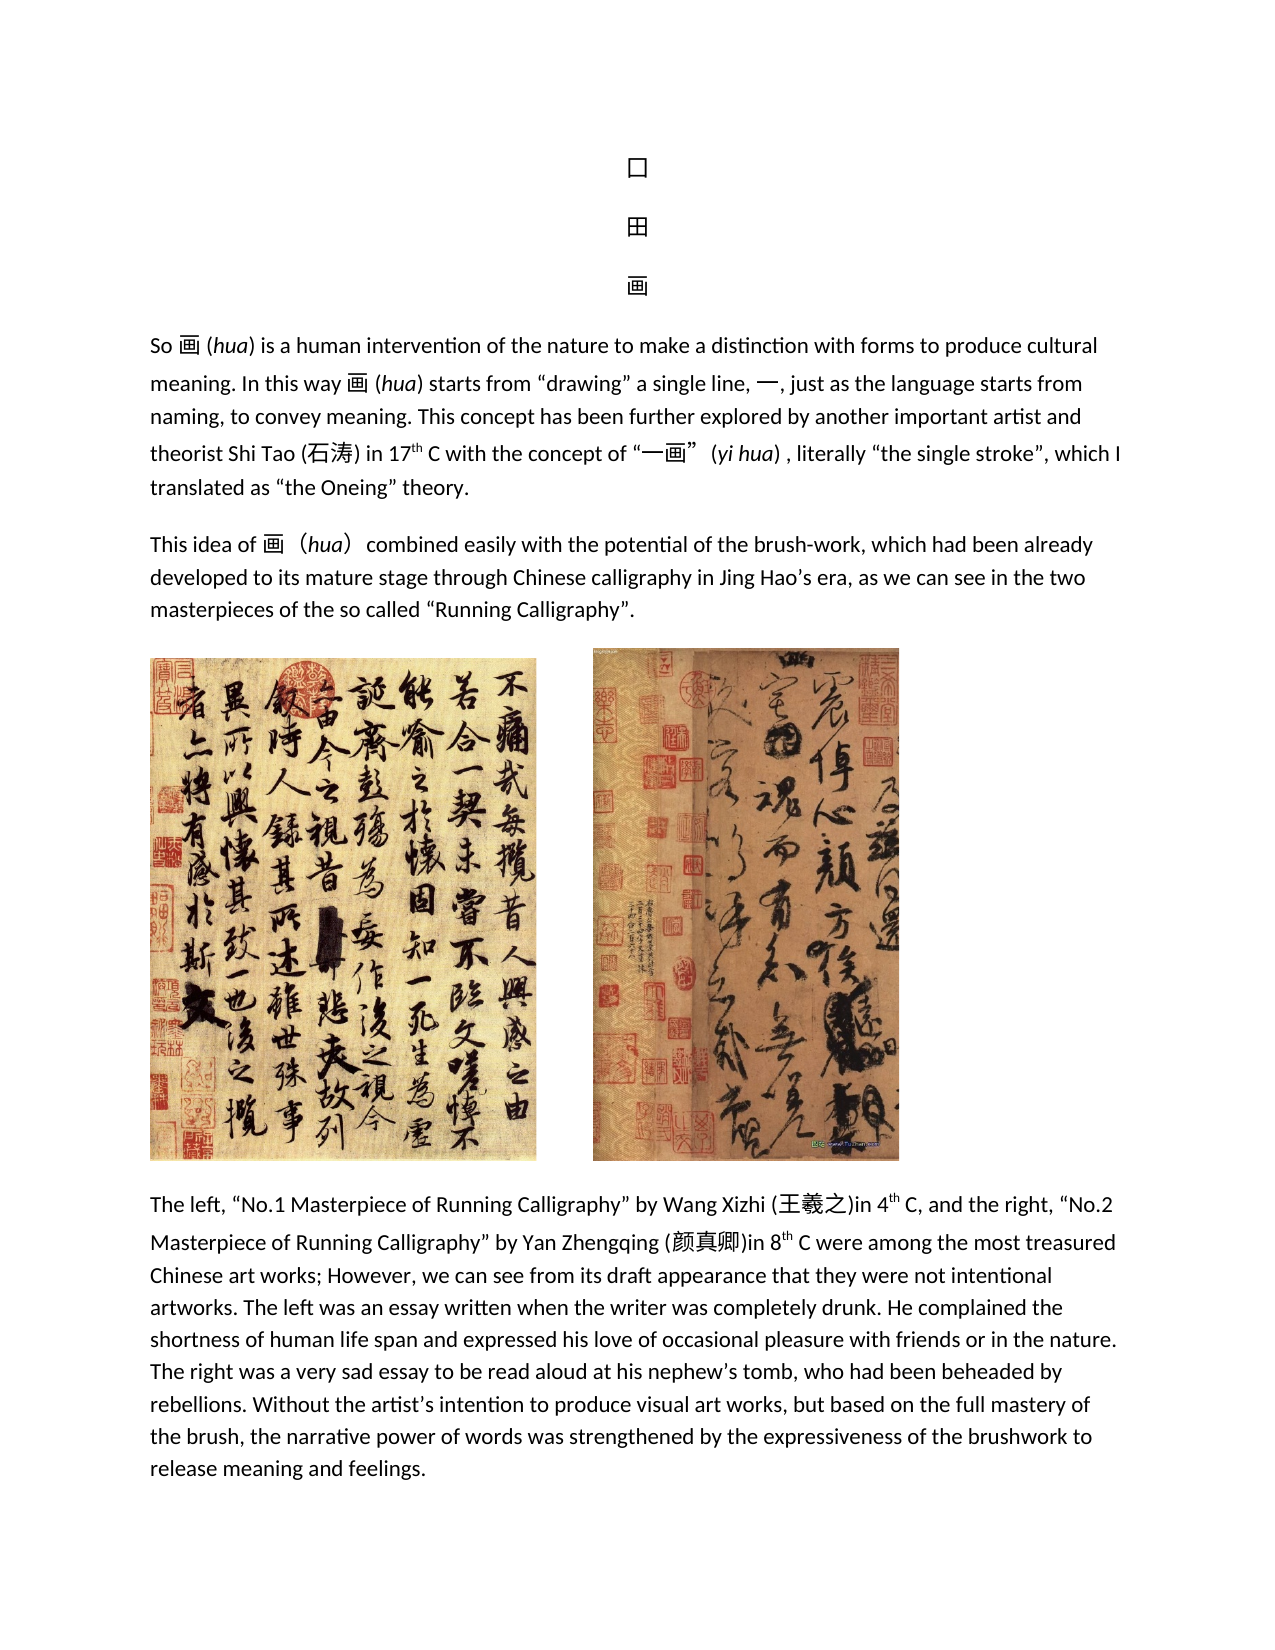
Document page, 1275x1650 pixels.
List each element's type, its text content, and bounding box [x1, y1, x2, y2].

text This idea of 画（hua）combined easily with the potential of the brush-work, which had been already developed to its mature stage through Chinese calligraphy in Jing Hao’s era, as we can see in the two masterpieces of the so called “Running Calligraphy”. [150, 526, 1125, 623]
picture [593, 648, 900, 1161]
text 田 [150, 209, 1125, 242]
text 画 [150, 268, 1125, 301]
text 囗 [150, 150, 1125, 183]
text So 画 (hua) is a human intervention of the nature to make a distinction with forms to produce cultural meaning. In this way画 (hua) starts from “drawing” a single line, 一, just as the language starts from naming, to convey meaning. This concept has been further explored by another important artist and theorist Shi Tao (石涛) in 17th C with the concept of “一画”(yi hua) , literally “the single stroke”, which I translated as “the Oneing” theory. [150, 327, 1125, 501]
picture [150, 658, 537, 1161]
text The left, “No.1 Masterpiece of Running Calligraphy” by Wang Xizhi (王羲之)in 4th C, and the right, “No.2 Masterpiece of Running Calligraphy” by Yan Zhengqing (颜真卿)in 8th C were among the most treasured Chinese art works; However, we can see from its draft appearance that they were not intentional artworks. The left was an essay written when the writer was completely drunk. He complained the shortness of human life span and expressed his love of occasional pleasure with friends or in the nature. The right was a very sad essay to be read aloud at his nephew’s tomb, who had been beheaded by rebellions. Without the artist’s intention to produce visual art works, but based on the full mastery of the brush, the narrative power of words was strengthened by the expressiveness of the brushwork to release meaning and feelings. [150, 1185, 1125, 1482]
